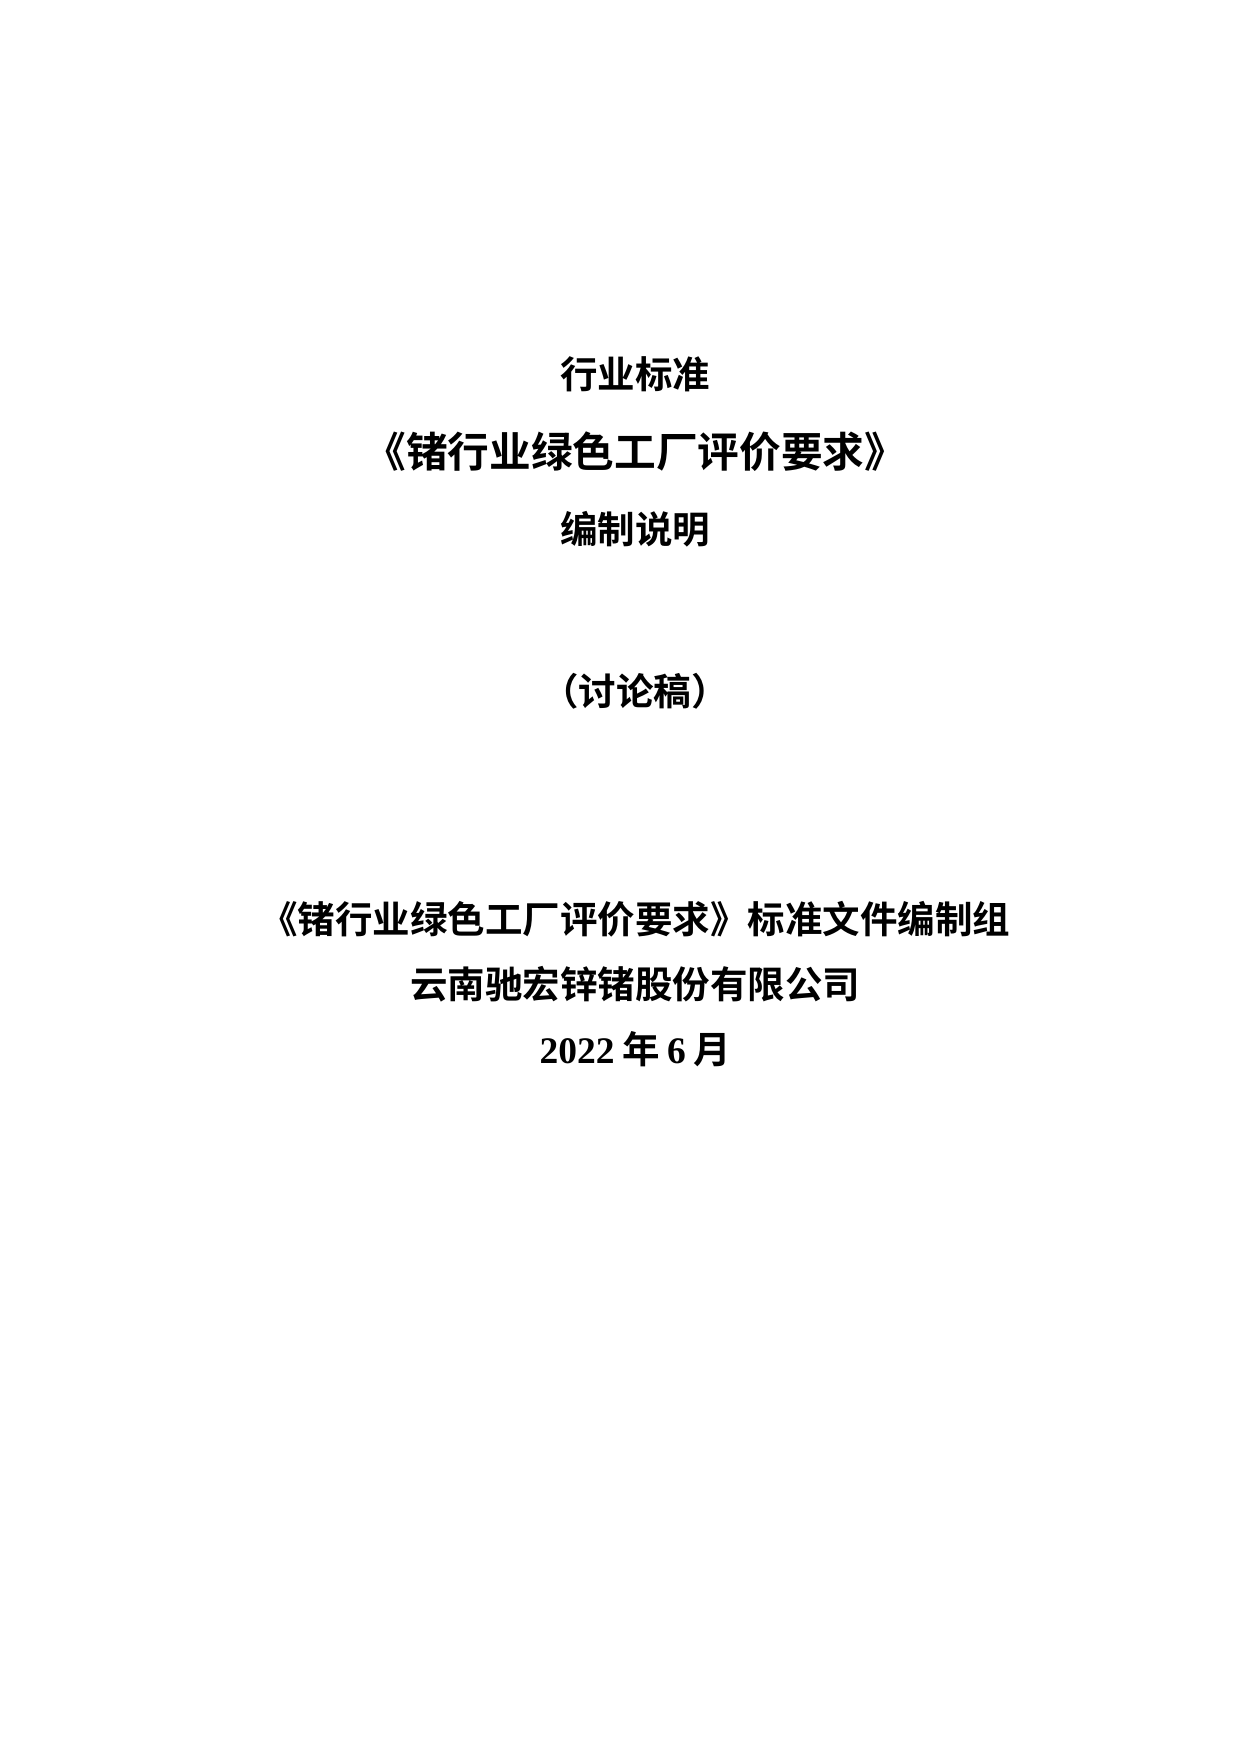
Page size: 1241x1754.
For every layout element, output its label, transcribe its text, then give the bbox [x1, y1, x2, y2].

text 2022年6月 [148, 1014, 1122, 1079]
text 《锗行业绿色工厂评价要求》标准文件编制组 [148, 884, 1122, 949]
text 行业标准 [148, 339, 1122, 404]
text 《锗行业绿色工厂评价要求》 [148, 417, 1122, 482]
text （讨论稿） [148, 657, 1122, 722]
text 编制说明 [148, 494, 1122, 559]
text 云南驰宏锌锗股份有限公司 [148, 949, 1122, 1014]
